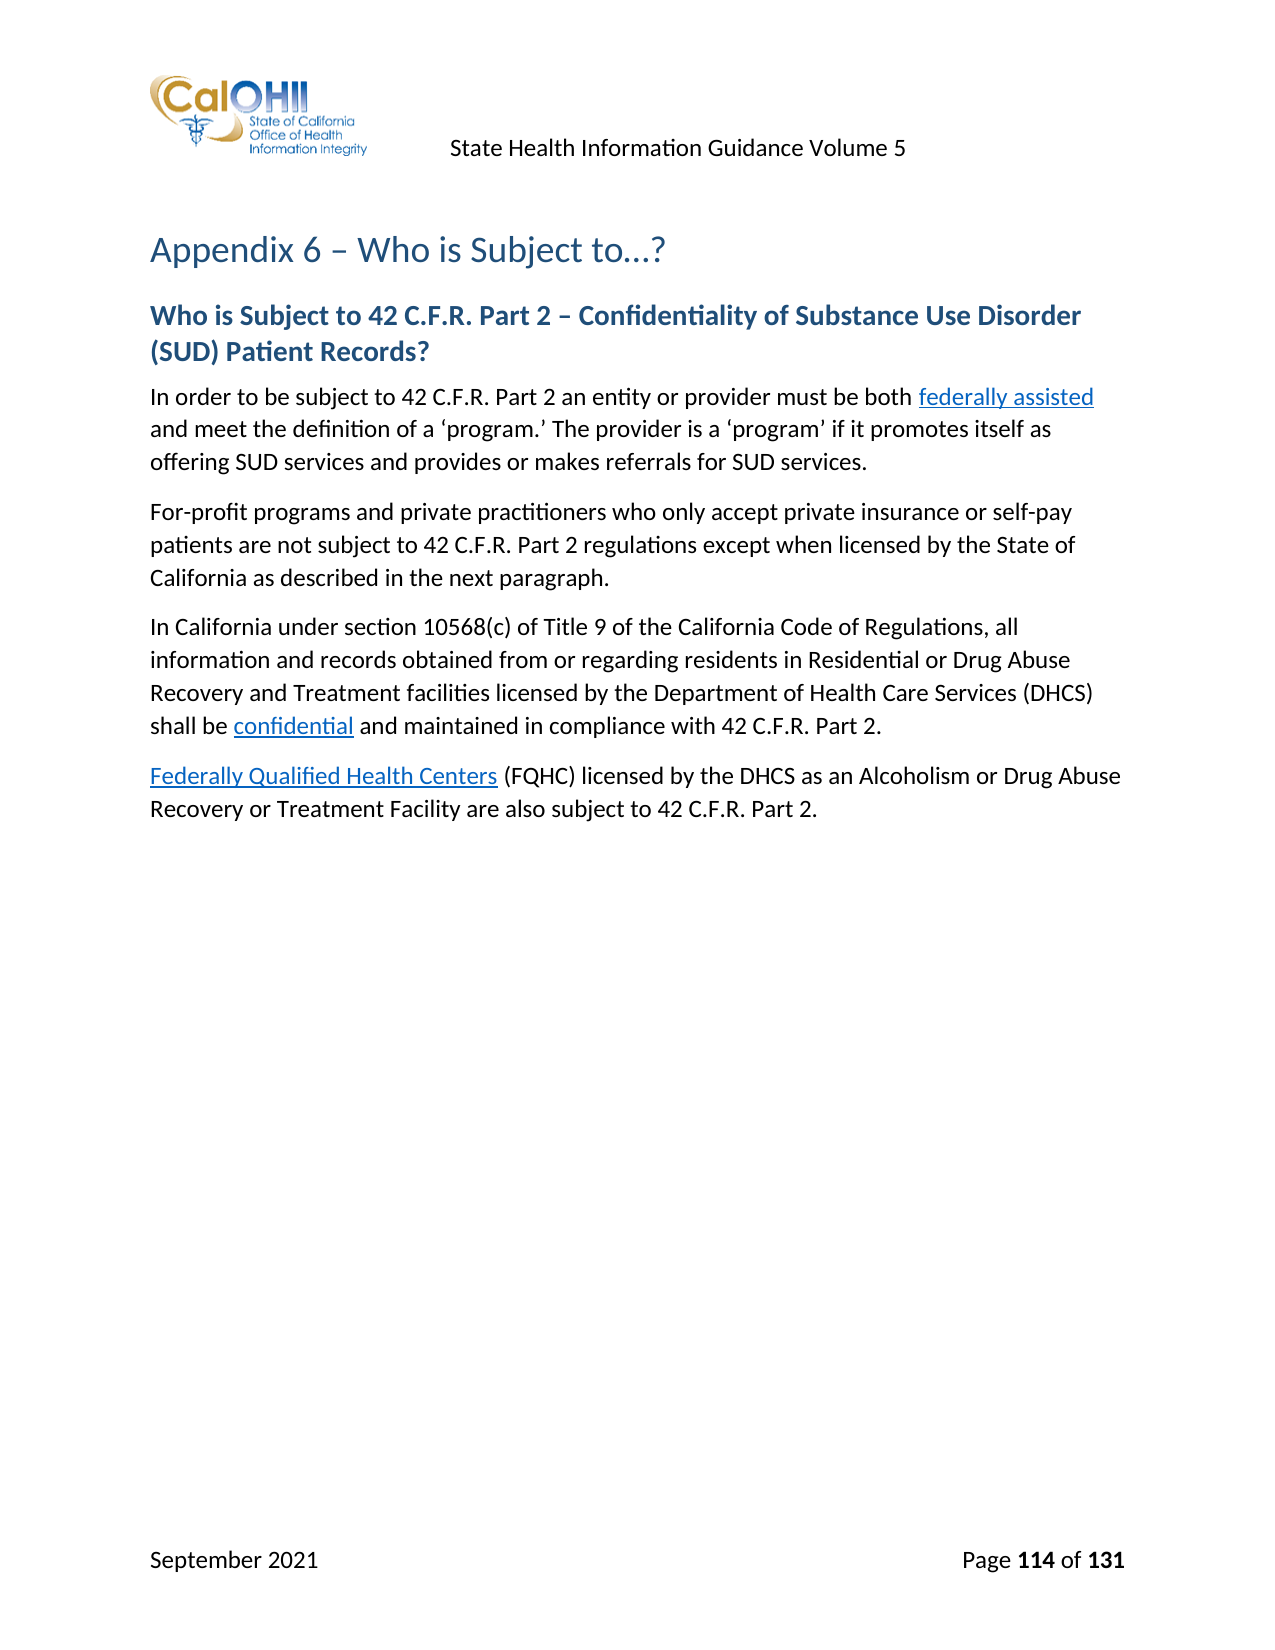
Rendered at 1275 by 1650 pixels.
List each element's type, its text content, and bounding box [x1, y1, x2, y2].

text In California under section 10568(c) of Title 9 of the California Code of Regulations, all information and records obtained from or regarding residents in Residential or Drug Abuse Recovery and Treatment facilities licensed by the Department of Health Care Services (DHCS) shall be confidential and maintained in compliance with 42 C.F.R. Part 2. [150, 612, 1125, 741]
picture [150, 75, 367, 156]
text Federally Qualified Health Centers (FQHC) licensed by the DHCS as an Alcoholism or Drug Abuse Recovery or Treatment Facility are also subject to 42 C.F.R. Part 2. [150, 760, 1125, 823]
text For-profit programs and private practitioners who only accept private insurance or self-pay patients are not subject to 42 C.F.R. Part 2 regulations except when licensed by the State of California as described in the next paragraph. [150, 496, 1125, 592]
subtitle Who is Subject to 42 C.F.R. Part 2 – Confidentiality of Substance Use Disorder (SUD) Patient Records? [150, 297, 1125, 368]
subtitle Appendix 6 – Who is Subject to…? [150, 226, 1125, 272]
text In order to be subject to 42 C.F.R. Part 2 an entity or provider must be both federally assisted and meet the definition of a ‘program.’ The provider is a ‘program’ if it promotes itself as offering SUD services and provides or makes referrals for SUD services. [150, 381, 1125, 477]
